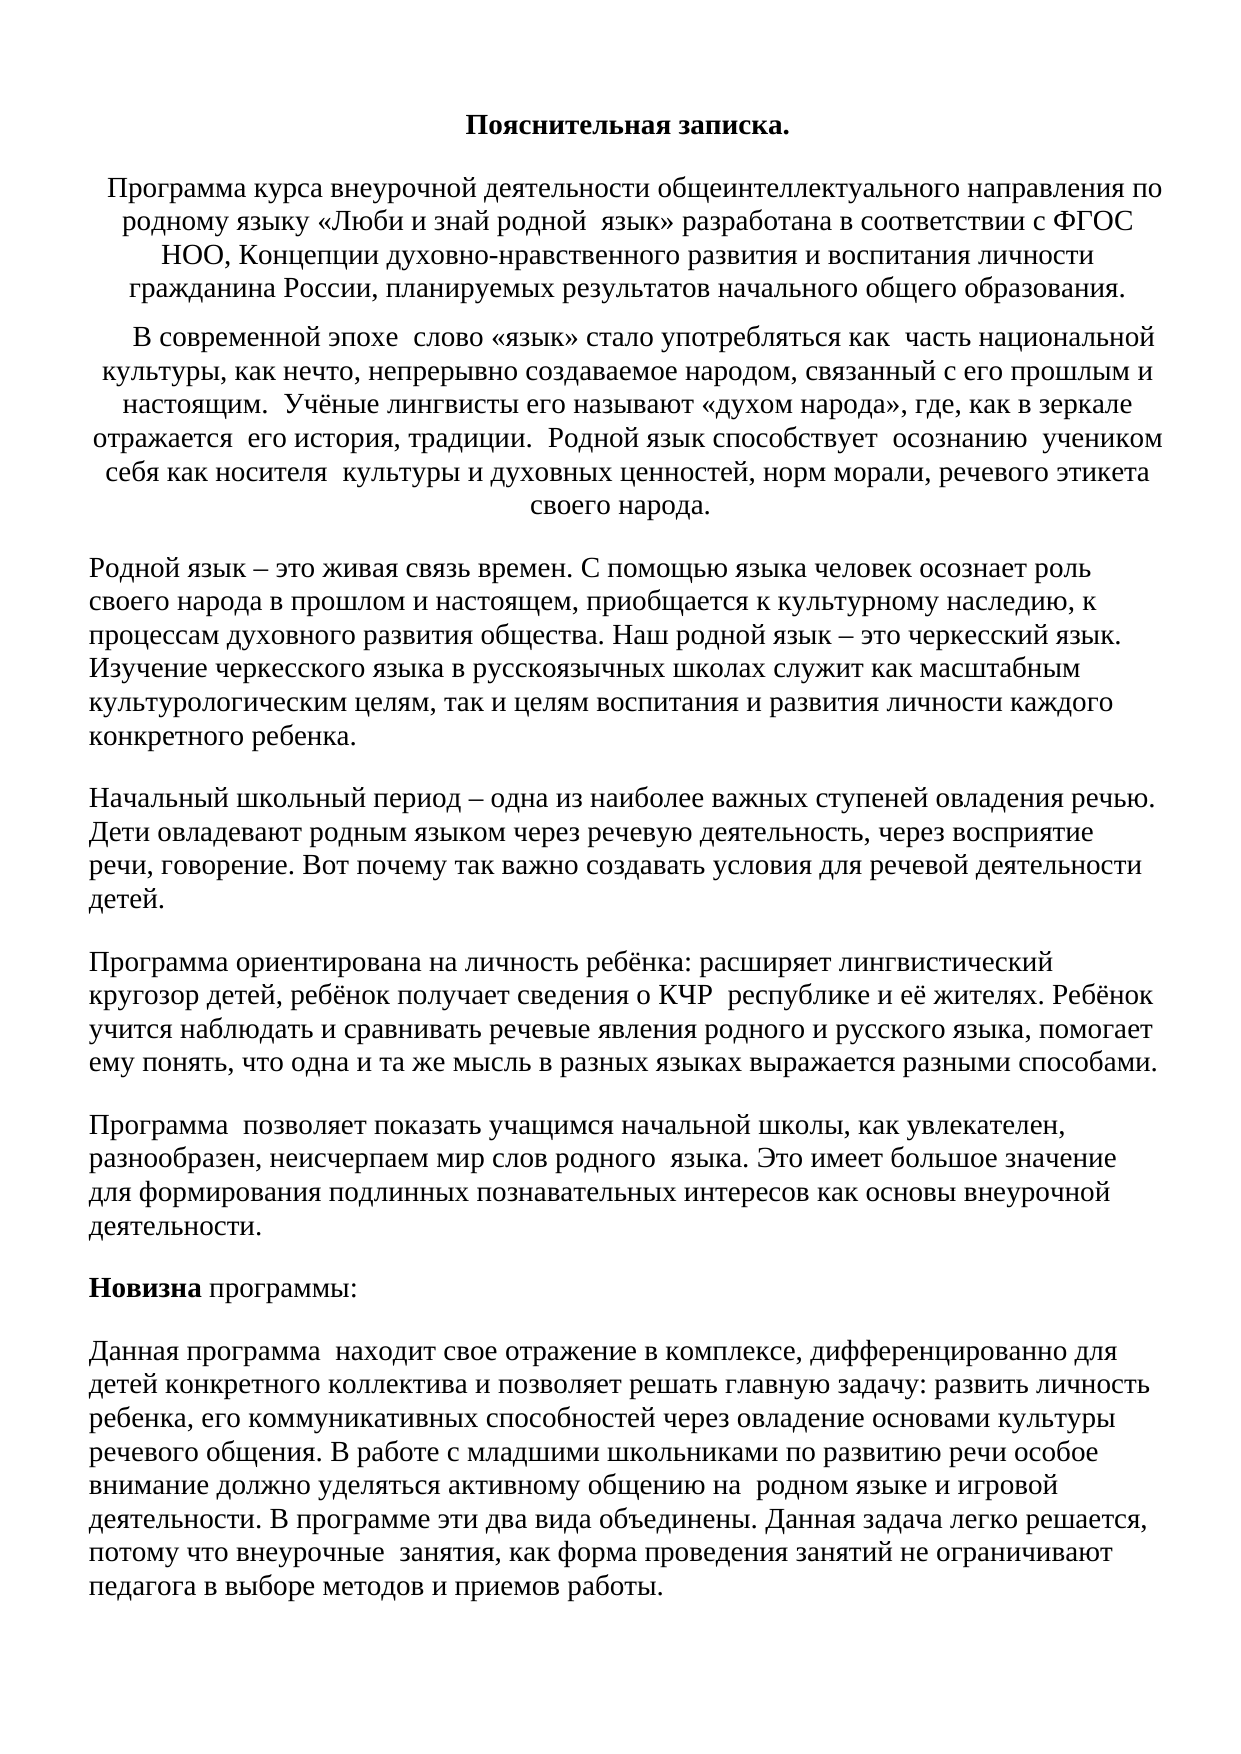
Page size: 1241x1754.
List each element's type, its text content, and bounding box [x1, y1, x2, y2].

text Пояснительная записка. [89, 107, 1167, 141]
text В современной эпохе слово «язык» стало употребляться как часть национальной культуры, как нечто, непрерывно создаваемое народом, связанный с его прошлым и настоящим. Учёные лингвисты его называют «духом народа», где, как в зеркале отражается его история, традиции. Родной язык способствует осознанию учеником себя как носителя культуры и духовных ценностей, норм морали, речевого этикета своего народа. [89, 319, 1167, 521]
text Начальный школьный период – одна из наиболее важных ступеней овладения речью. Дети овладевают родным языком через речевую деятельность, через восприятие речи, говорение. Вот почему так важно создавать условия для речевой деятельности детей. [89, 780, 1167, 914]
text Данная программа находит свое отражение в комплексе, дифференцированно для детей конкретного коллектива и позволяет решать главную задачу: развить личность ребенка, его коммуникативных способностей через овладение основами культуры речевого общения. В работе с младшими школьниками по развитию речи особое внимание должно уделяться активному общению на родном языке и игровой деятельности. В программе эти два вида объединены. Данная задача легко решается, потому что внеурочные занятия, как форма проведения занятий не ограничивают педагога в выборе методов и приемов работы. [89, 1333, 1167, 1601]
text Новизна программы: [89, 1270, 1167, 1304]
text Программа позволяет показать учащимся начальной школы, как увлекателен, разнообразен, неисчерпаем мир слов родного языка. Это имеет большое значение для формирования подлинных познавательных интересов как основы внеурочной деятельности. [89, 1107, 1167, 1241]
text Родной язык – это живая связь времен. С помощью языка человек осознает роль своего народа в прошлом и настоящем, приобщается к культурному наследию, к процессам духовного развития общества. Наш родной язык – это черкесский язык. Изучение черкесского языка в русскоязычных школах служит как масштабным культурологическим целям, так и целям воспитания и развития личности каждого конкретного ребенка. [89, 550, 1167, 751]
text Программа курса внеурочной деятельности общеинтеллектуального направления по родному языку «Люби и знай родной язык» разработана в соответствии с ФГОС НОО, Концепции духовно-нравственного развития и воспитания личности гражданина России, планируемых результатов начального общего образования. [89, 170, 1167, 304]
text Программа ориентирована на личность ребёнка: расширяет лингвистический кругозор детей, ребёнок получает сведения о КЧР республике и её жителях. Ребёнок учится наблюдать и сравнивать речевые явления родного и русского языка, помогает ему понять, что одна и та же мысль в разных языках выражается разными способами. [89, 944, 1167, 1078]
